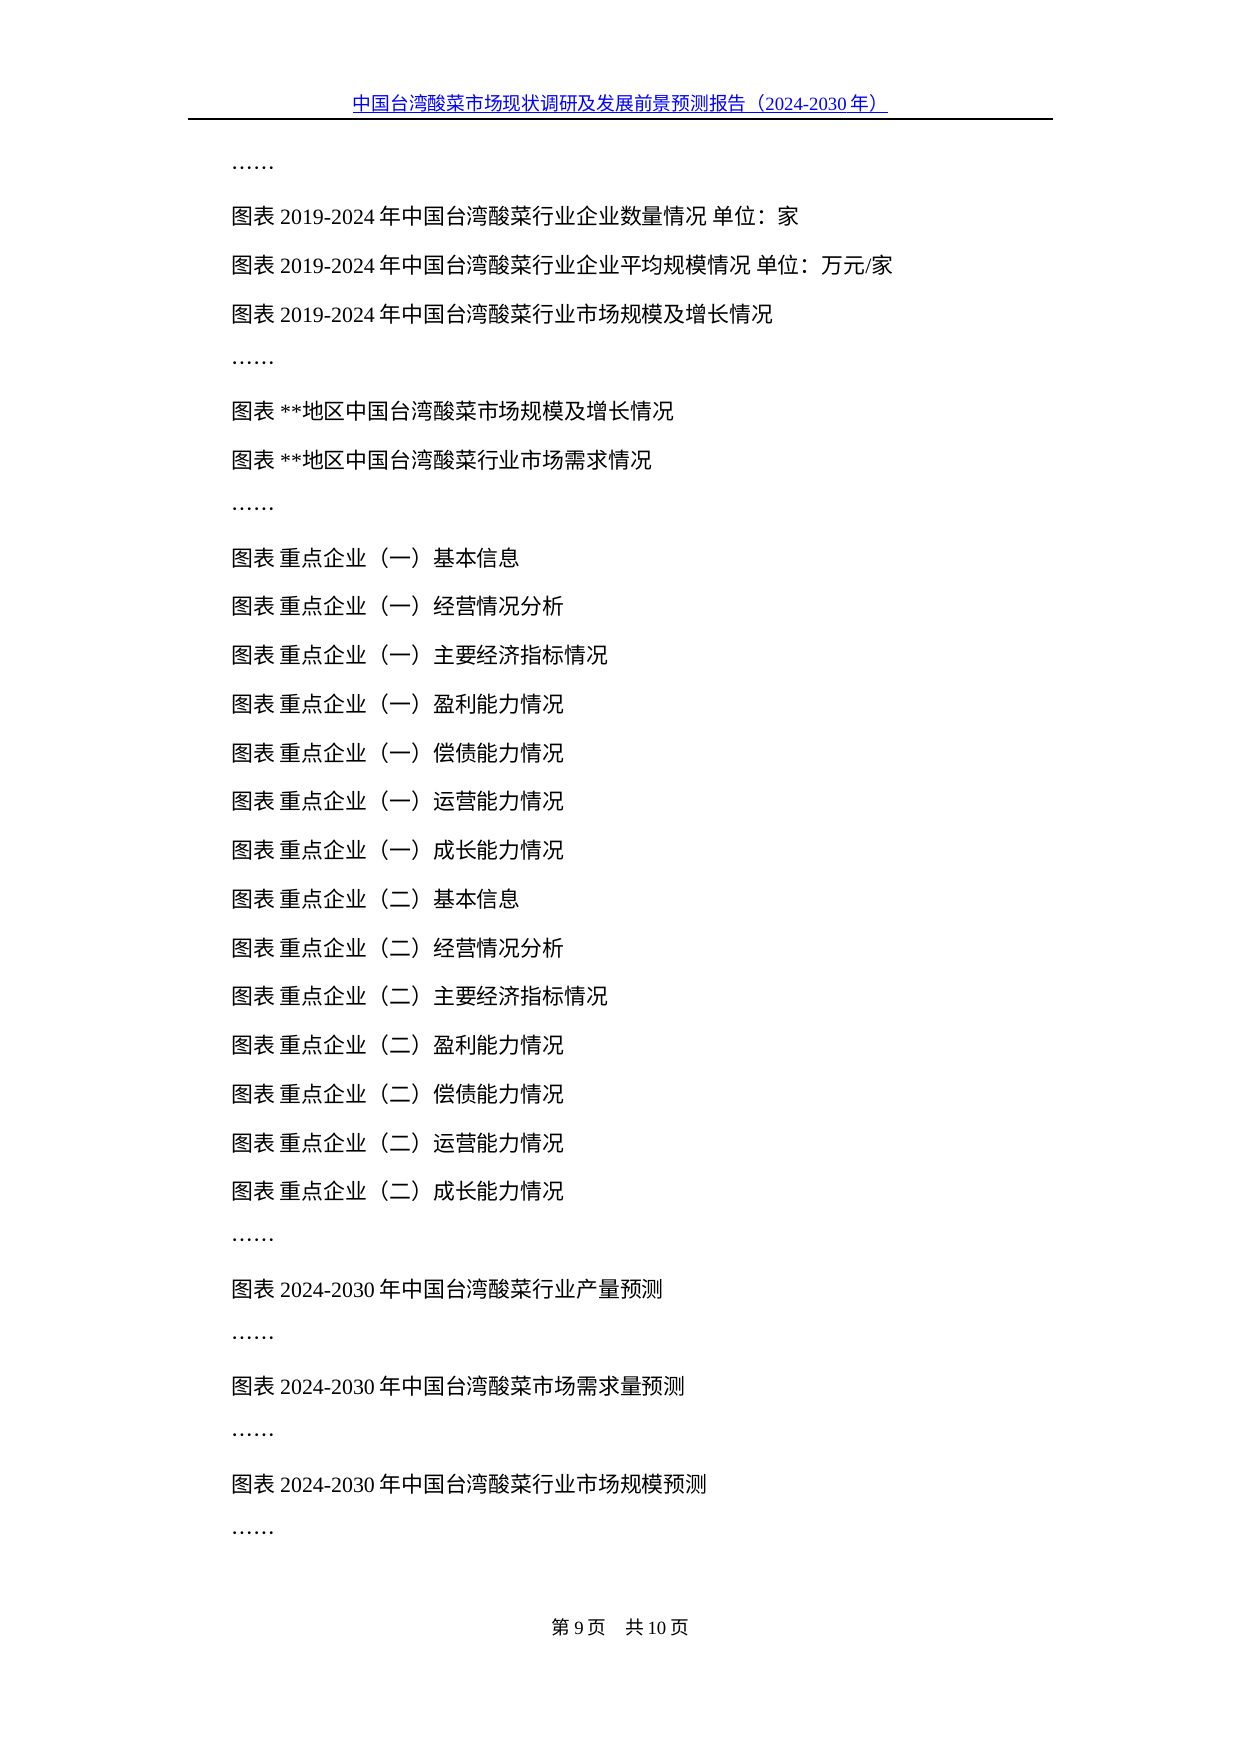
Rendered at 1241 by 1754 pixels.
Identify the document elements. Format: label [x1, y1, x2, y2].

text [187, 150, 1053, 1548]
